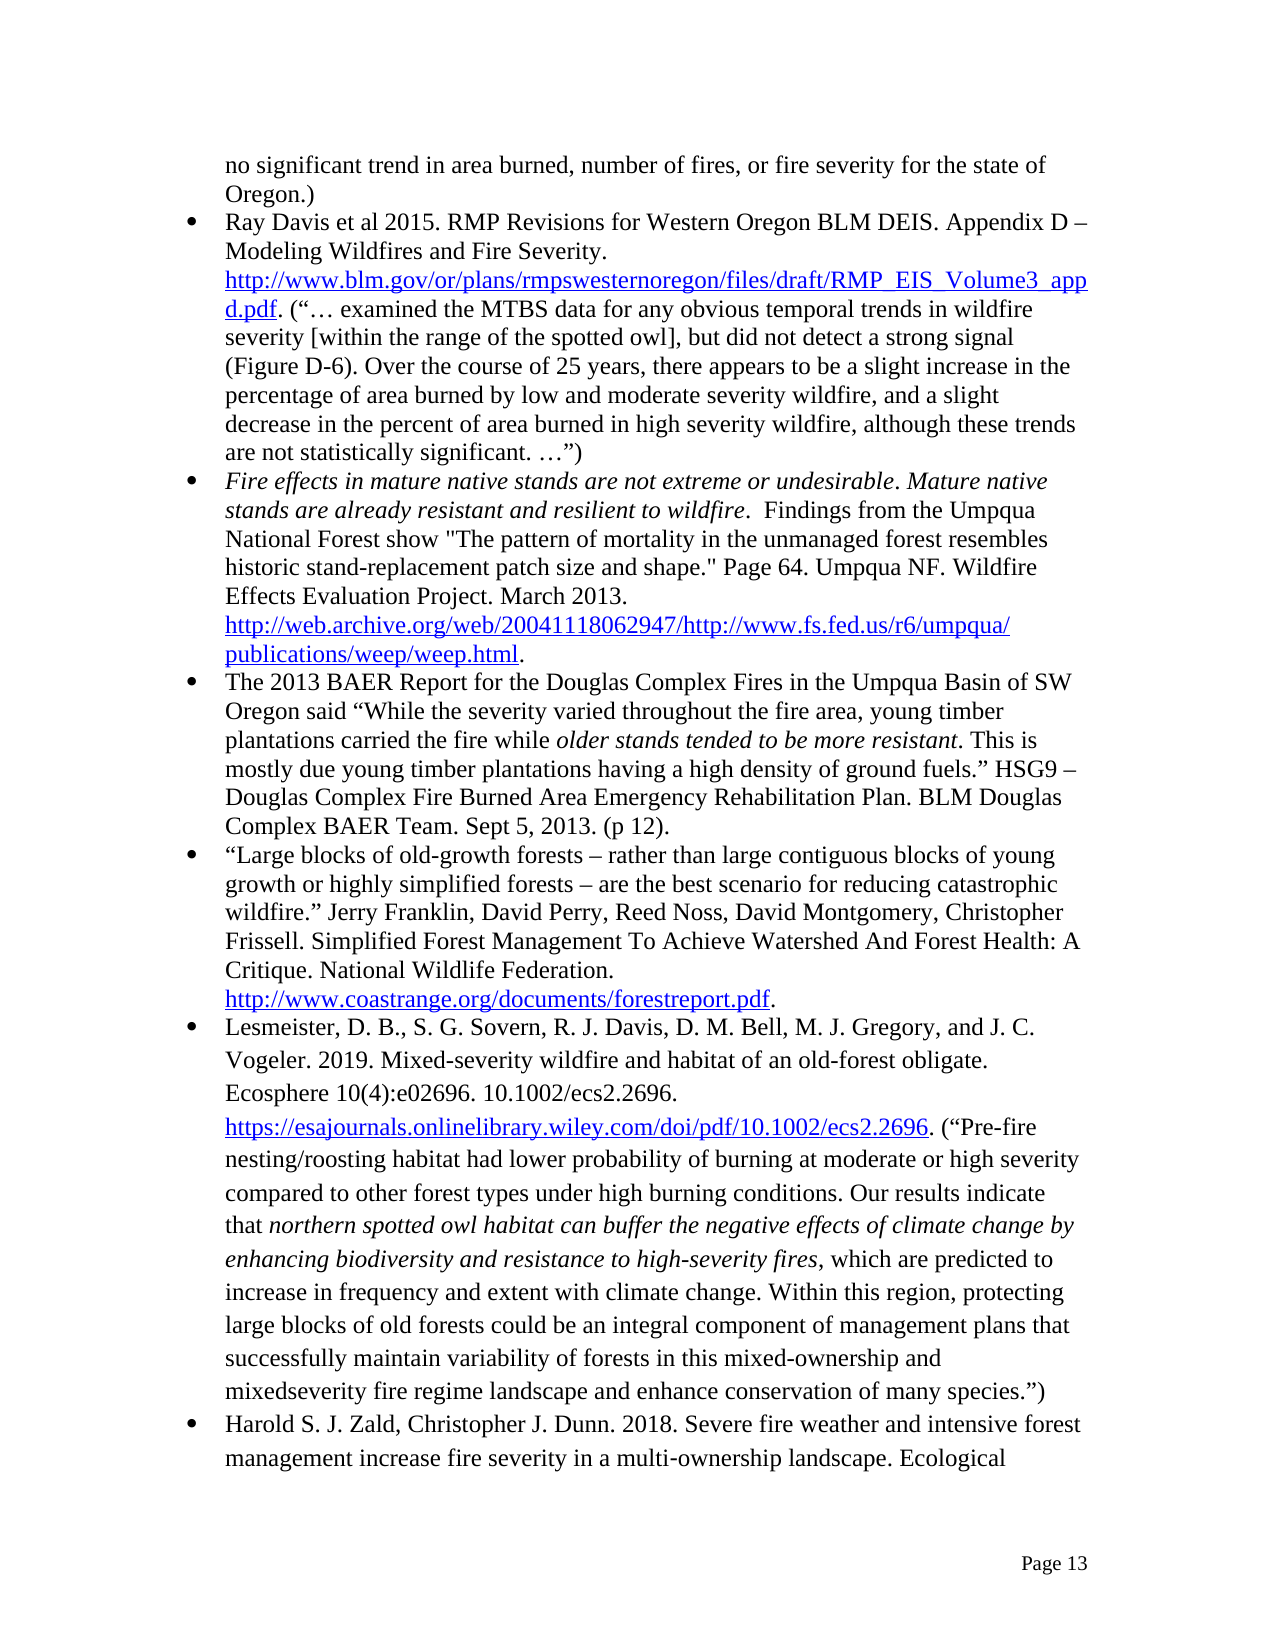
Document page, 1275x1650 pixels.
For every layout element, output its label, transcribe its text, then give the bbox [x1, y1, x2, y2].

list “Large blocks of old-growth forests – rather than large contiguous blocks of young growth or highly simplified forests – are the best scenario for reducing catastrophic wildfire.” Jerry Franklin, David Perry, Reed Noss, David Montgomery, Christopher Frissell. Simplified Forest Management To Achieve Watershed And Forest Health: A Critique. National Wildlife Federation. http://www.coastrange.org/documents/forestreport.pdf. [187, 840, 1087, 1012]
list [187, 150, 1087, 207]
list Lesmeister, D. B., S. G. Sovern, R. J. Davis, D. M. Bell, M. J. Gregory, and J. C. Vogeler. 2019. Mixed-severity wildfire and habitat of an old-forest obligate. Ecosphere 10(4):e02696. 10.1002/ecs2.2696. https://esajournals.onlinelibrary.wiley.com/doi/pdf/10.1002/ecs2.2696. (“Pre-fire nesting/roosting habitat had lower probability of burning at moderate or high severity compared to other forest types under high burning conditions. Our results indicate that northern spotted owl habitat can buffer the negative effects of climate change by enhancing biodiversity and resistance to high-severity fires, which are predicted to increase in frequency and extent with climate change. Within this region, protecting large blocks of old forests could be an integral component of management plans that successfully maintain variability of forests in this mixed-ownership and mixedseverity fire regime landscape and enhance conservation of many species.”) [187, 1012, 1087, 1404]
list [187, 1409, 1087, 1472]
list Ray Davis et al 2015. RMP Revisions for Western Oregon BLM DEIS. Appendix D – Modeling Wildfires and Fire Severity. http://www.blm.gov/or/plans/rmpswesternoregon/files/draft/RMP_EIS_Volume3_appd.pdf. (“… examined the MTBS data for any obvious temporal trends in wildfire severity [within the range of the spotted owl], but did not detect a strong signal (Figure D-6). Over the course of 25 years, there appears to be a slight increase in the percentage of area burned by low and moderate severity wildfire, and a slight decrease in the percent of area burned in high severity wildfire, although these trends are not statistically significant. …”) [187, 207, 1087, 466]
list Fire effects in mature native stands are not extreme or undesirable. Mature native stands are already resistant and resilient to wildfire. Findings from the Umpqua National Forest show "The pattern of mortality in the unmanaged forest resembles historic stand-replacement patch size and shape." Page 64. Umpqua NF. Wildfire Effects Evaluation Project. March 2013. http://web.archive.org/web/20041118062947/http://www.fs.fed.us/r6/umpqua/publications/weep/weep.html. [187, 466, 1087, 667]
list The 2013 BAER Report for the Douglas Complex Fires in the Umpqua Basin of SW Oregon said “While the severity varied throughout the fire area, young timber plantations carried the fire while older stands tended to be more resistant. This is mostly due young timber plantations having a high density of ground fuels.” HSG9 – Douglas Complex Fire Burned Area Emergency Rehabilitation Plan. BLM Douglas Complex BAER Team. Sept 5, 2013. (p 12). [187, 667, 1087, 840]
